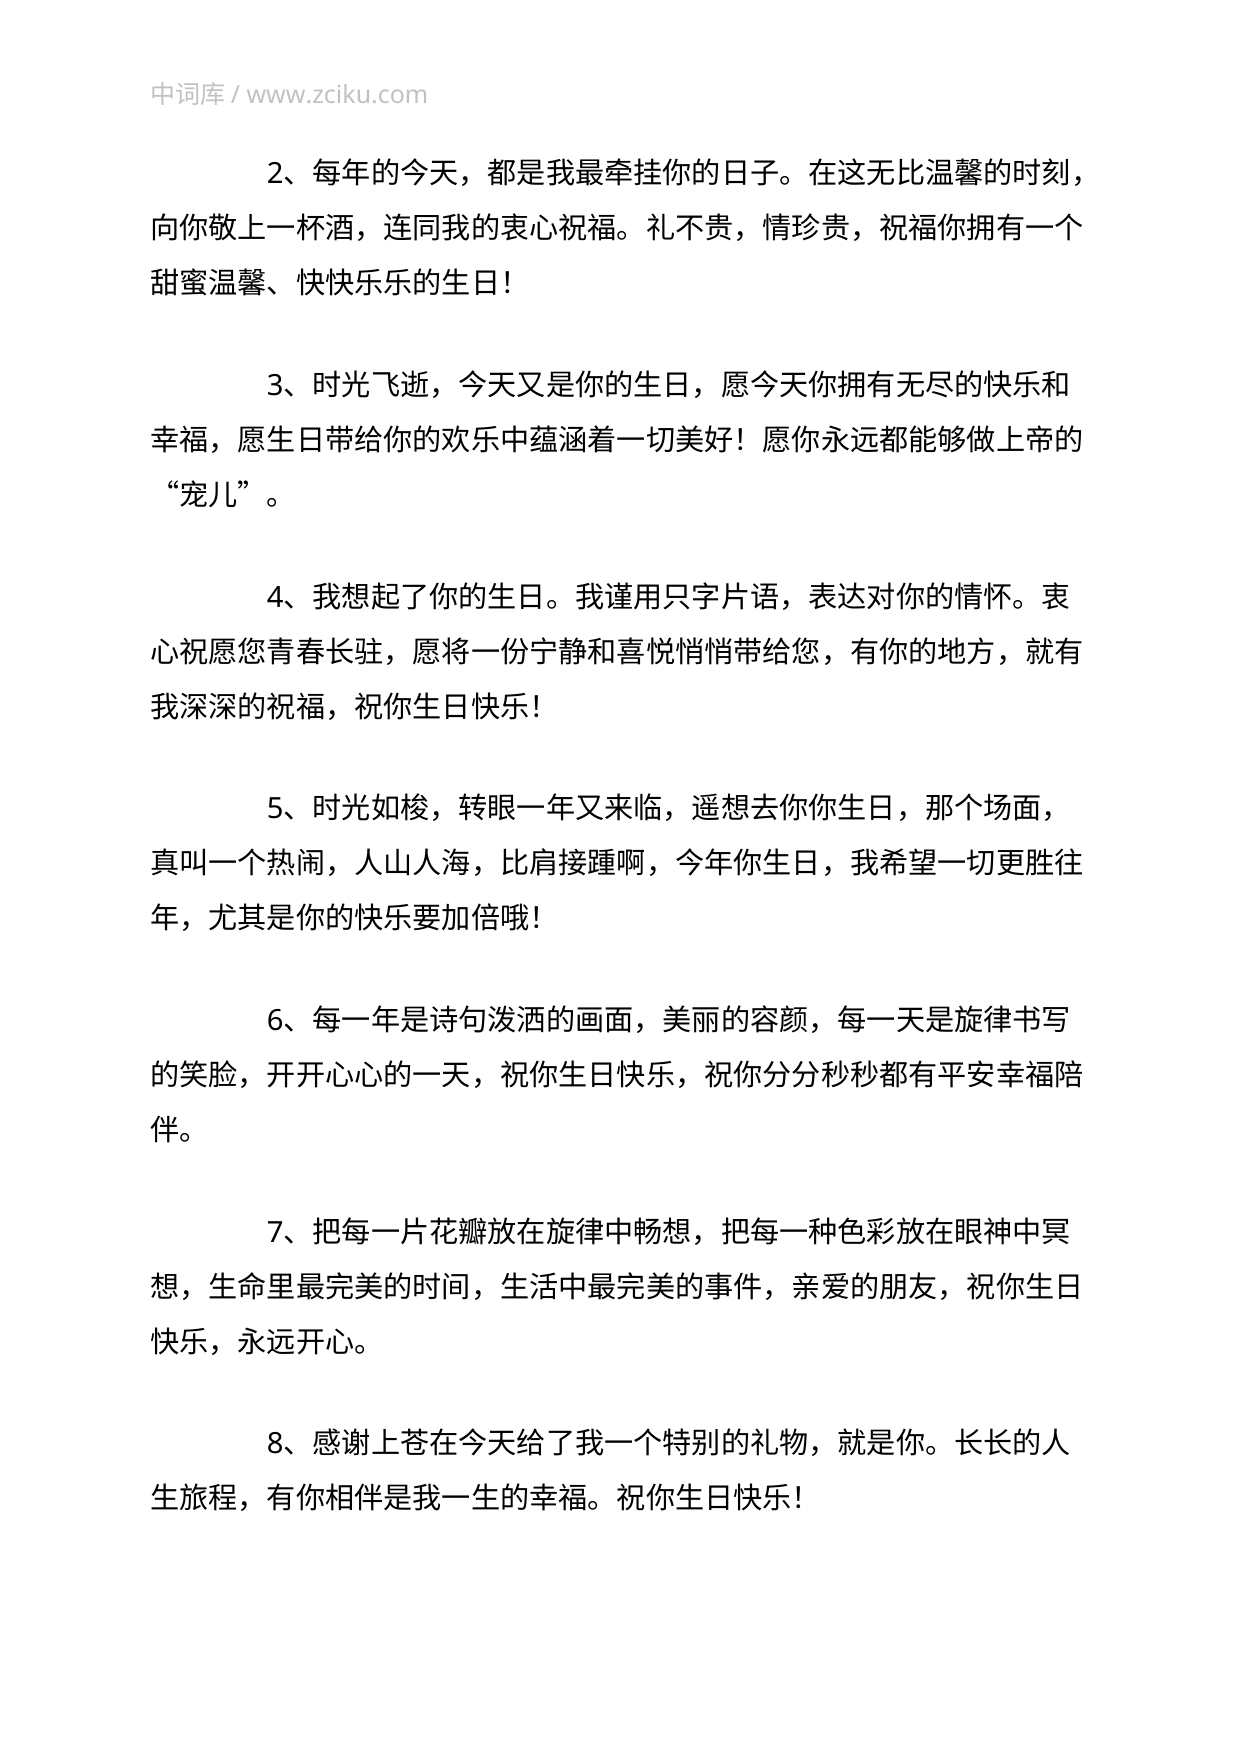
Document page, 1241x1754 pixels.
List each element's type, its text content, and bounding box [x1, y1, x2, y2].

text 4、我想起了你的生日。我谨用只字片语，表达对你的情怀。衷心祝愿您青春长驻，愿将一份宁静和喜悦悄悄带给您，有你的地方，就有我深深的祝福，祝你生日快乐！ [150, 573, 1090, 726]
text 6、每一年是诗句泼洒的画面，美丽的容颜，每一天是旋律书写的笑脸，开开心心的一天，祝你生日快乐，祝你分分秒秒都有平安幸福陪伴。 [150, 997, 1090, 1149]
text 3、时光飞逝，今天又是你的生日，愿今天你拥有无尽的快乐和幸福，愿生日带给你的欢乐中蕴涵着一切美好！愿你永远都能够做上帝的“宠儿”。 [150, 362, 1090, 514]
text 8、感谢上苍在今天给了我一个特别的礼物，就是你。长长的人生旅程，有你相伴是我一生的幸福。祝你生日快乐！ [150, 1420, 1090, 1517]
text 5、时光如梭，转眼一年又来临，遥想去你你生日，那个场面，真叫一个热闹，人山人海，比肩接踵啊，今年你生日，我希望一切更胜往年，尤其是你的快乐要加倍哦！ [150, 785, 1090, 937]
text 7、把每一片花瓣放在旋律中畅想，把每一种色彩放在眼神中冥想，生命里最完美的时间，生活中最完美的事件，亲爱的朋友，祝你生日快乐，永远开心。 [150, 1208, 1090, 1361]
text 2、每年的今天，都是我最牵挂你的日子。在这无比温馨的时刻，向你敬上一杯酒，连同我的衷心祝福。礼不贵，情珍贵，祝福你拥有一个甜蜜温馨、快快乐乐的生日！ [150, 150, 1090, 302]
